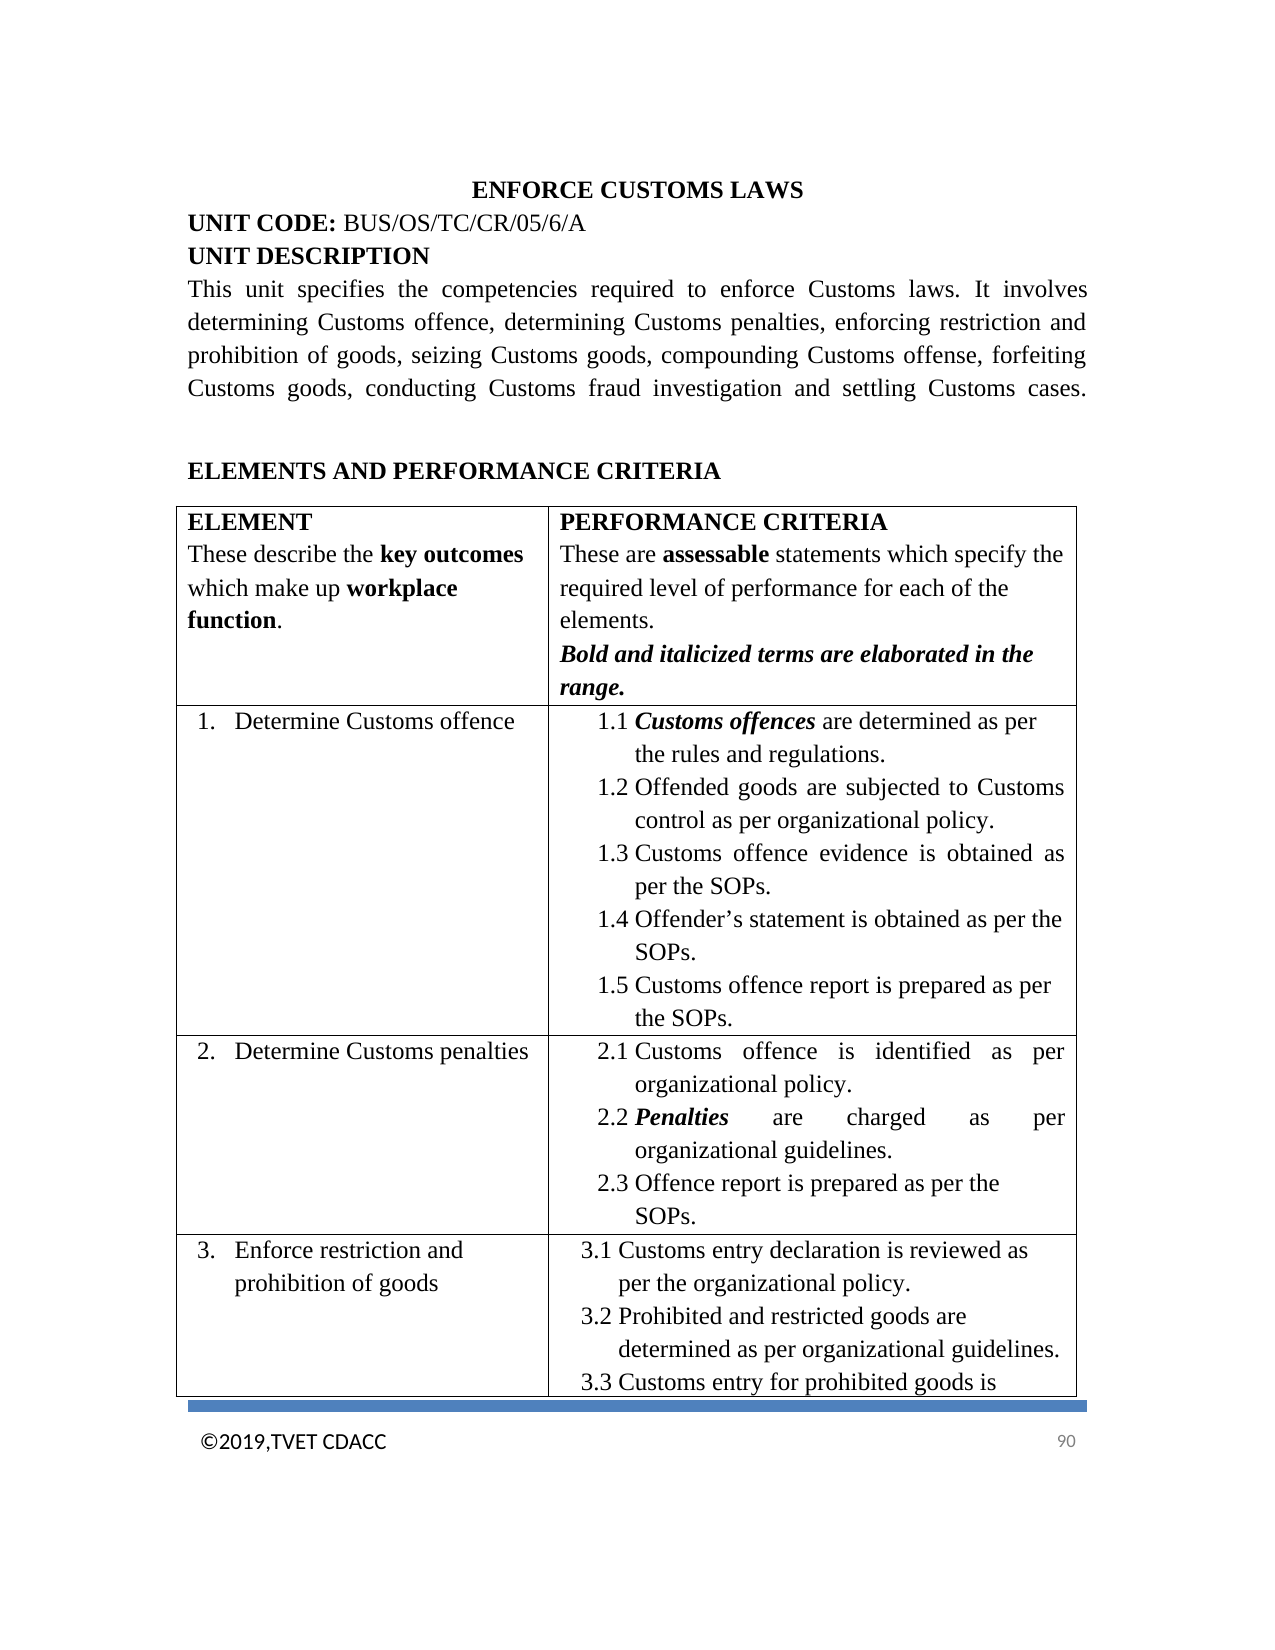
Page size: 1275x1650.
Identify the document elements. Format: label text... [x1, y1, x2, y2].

text UNIT CODE: BUS/OS/TC/CR/05/6/A [187, 208, 1087, 237]
table_cell Customs offences are determined as per the rules and regulations. Offended goods are subjected to Customs control as per organizational policy. Customs offence evidence is obtained as per the SOPs. Offender’s statement is obtained as per the SOPs. Customs offence report is prepared as per the SOPs. [549, 706, 1076, 1035]
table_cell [549, 1235, 1076, 1396]
text UNIT DESCRIPTION [187, 241, 1087, 270]
subtitle ENFORCE CUSTOMS LAWS [187, 175, 1087, 204]
text ELEMENTS AND PERFORMANCE CRITERIA [187, 456, 1087, 484]
text This unit specifies the competencies required to enforce Customs laws. It involves determining Customs offence, determining Customs penalties, enforcing restriction and prohibition of goods, seizing Customs goods, compounding Customs offense, forfeiting Customs goods, conducting Customs fraud investigation and settling Customs cases. [187, 274, 1087, 435]
table_header ELEMENT These describe the key outcomes which make up workplace function. [177, 507, 548, 705]
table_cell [177, 1235, 548, 1396]
table_cell Determine Customs offence [177, 706, 548, 1035]
table_header PERFORMANCE CRITERIA These are assessable statements which specify the required level of performance for each of the elements. Bold and italicized terms are elaborated in the range. [549, 507, 1076, 705]
table_cell Determine Customs penalties [177, 1036, 548, 1234]
table_cell Customs offence is identified as per organizational policy. Penalties are charged as per organizational guidelines. Offence report is prepared as per the SOPs. [549, 1036, 1076, 1234]
